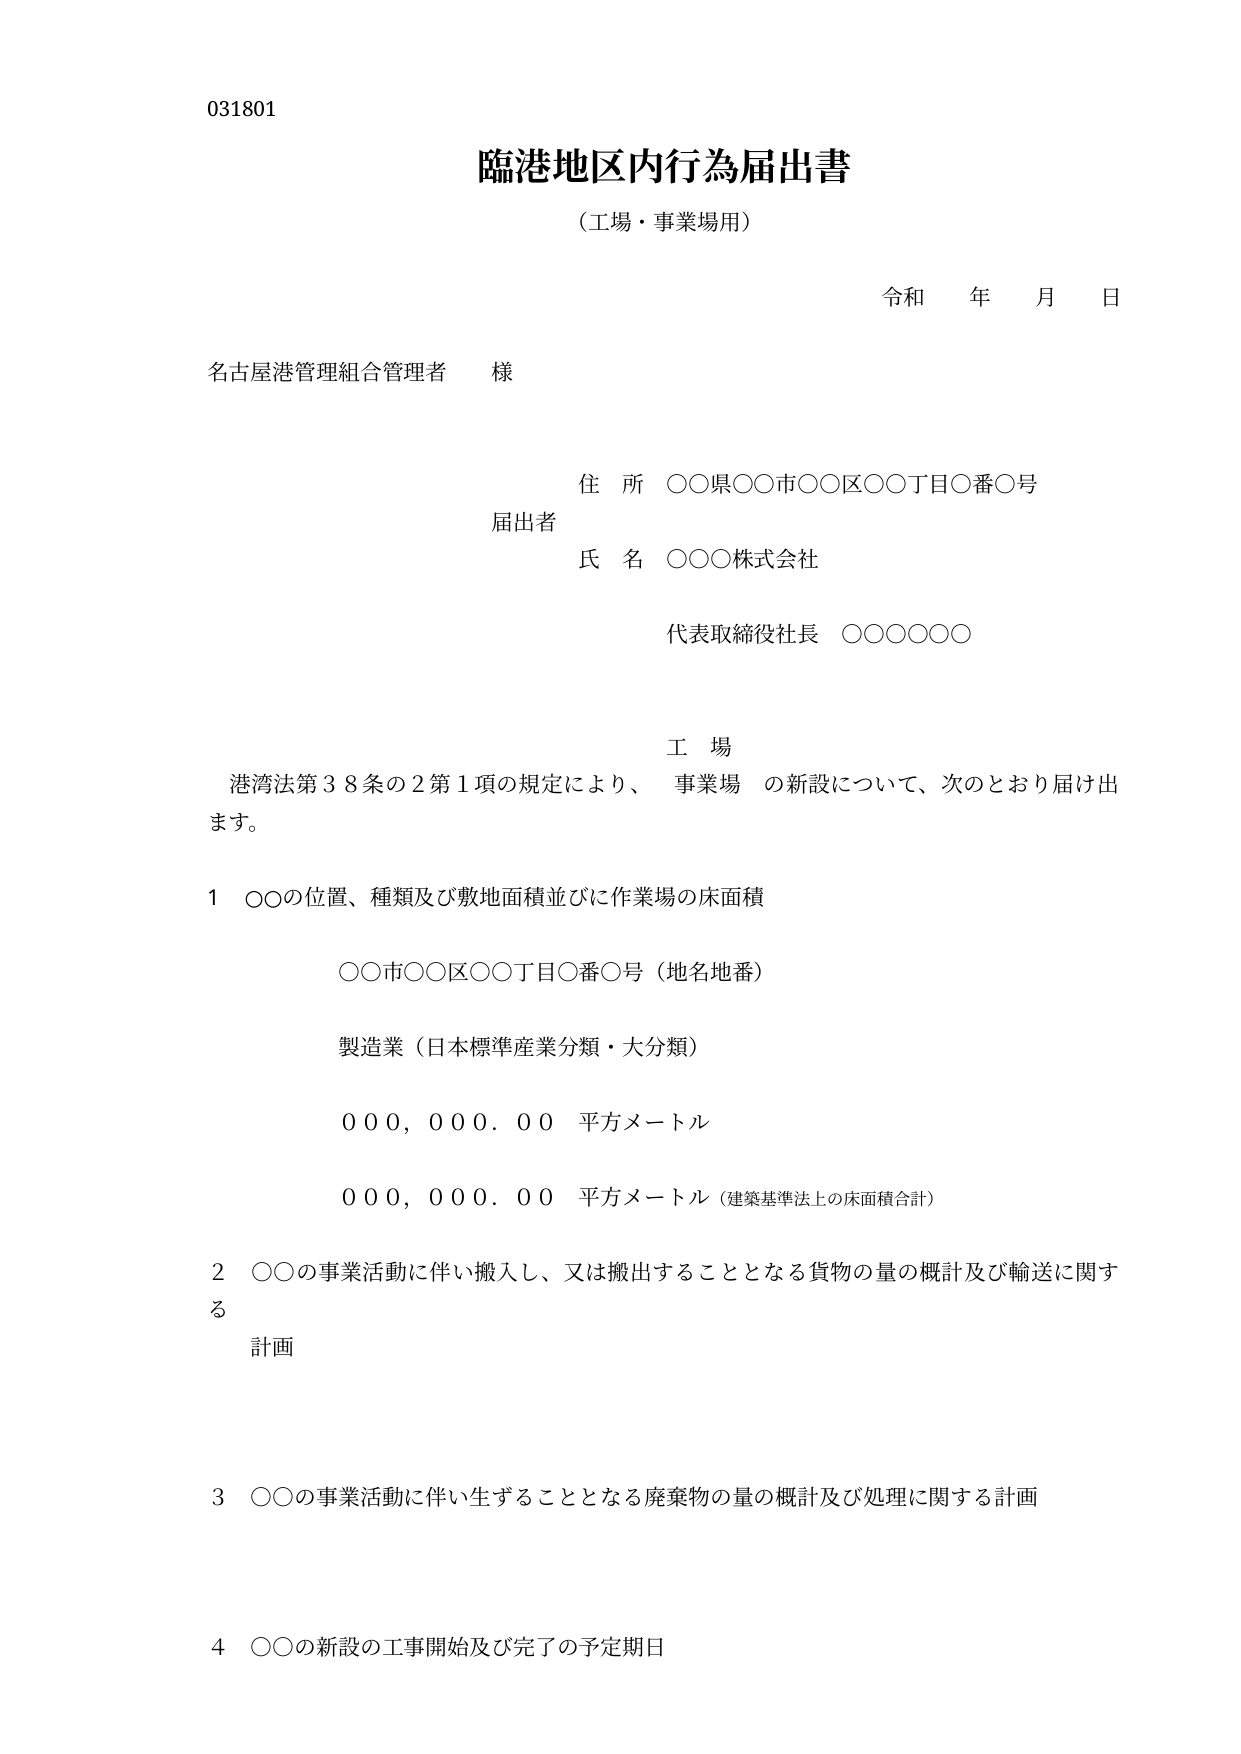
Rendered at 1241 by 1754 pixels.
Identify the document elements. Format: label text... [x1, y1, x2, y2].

text ○○市○○区○○丁目○番○号（地名地番） [207, 952, 1122, 989]
text 工 場 [207, 727, 1122, 764]
text 製造業（日本標準産業分類・大分類） [207, 1027, 1122, 1064]
text 住 所 ○○県○○市○○区○○丁目○番○号 [207, 464, 1122, 502]
text 氏 名 ○○○株式会社 [207, 539, 1122, 577]
text ３ ○○の事業活動に伴い生ずることとなる廃棄物の量の概計及び処理に関する計画 [207, 1477, 1122, 1514]
text ０００，０００．００ 平方メートル（建築基準法上の床面積合計） [207, 1177, 1122, 1214]
text 港湾法第３８条の２第１項の規定により、 事業場 の新設について、次のとおり届け出ます。 [207, 764, 1122, 839]
text 臨港地区内行為届出書 [207, 127, 1122, 202]
text 計画 [207, 1327, 1122, 1364]
text 届出者 [207, 502, 1122, 539]
text ２ ○○の事業活動に伴い搬入し、又は搬出することとなる貨物の量の概計及び輸送に関する [207, 1252, 1122, 1327]
text ４ ○○の新設の工事開始及び完了の予定期日 [207, 1627, 1122, 1664]
text （工場・事業場用） [207, 202, 1122, 239]
text 名古屋港管理組合管理者 様 [207, 352, 1122, 389]
text 令和 年 月 日 [207, 277, 1122, 314]
text 031801 [207, 89, 1122, 127]
text ０００，０００．００ 平方メートル [207, 1102, 1122, 1139]
text 代表取締役社長 ○○○○○○ [207, 614, 1122, 652]
list ○○の位置、種類及び敷地面積並びに作業場の床面積 [207, 877, 1122, 914]
